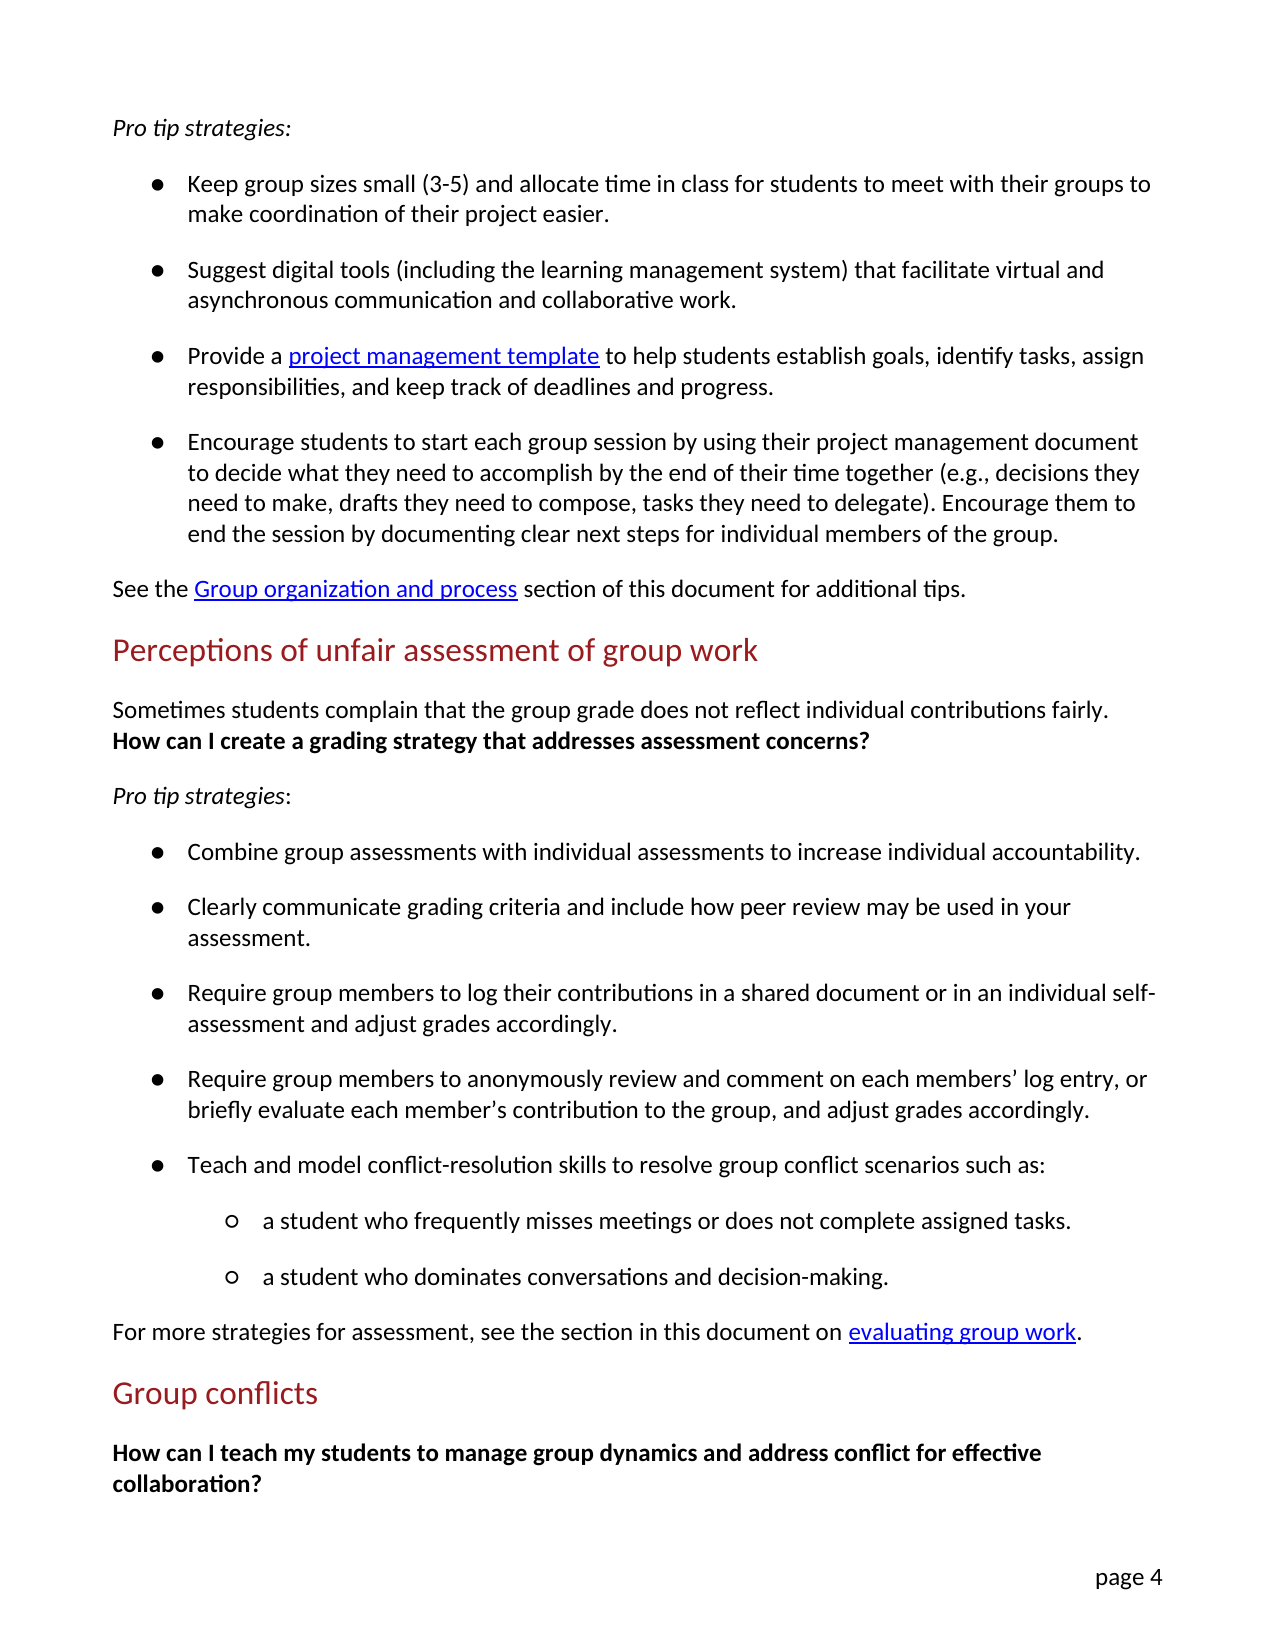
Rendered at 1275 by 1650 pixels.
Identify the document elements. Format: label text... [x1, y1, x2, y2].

text Pro tip strategies: [112, 112, 1162, 143]
list Suggest digital tools (including the learning management system) that facilitate virtual and asynchronous communication and collaborative work. [150, 254, 1162, 315]
list Require group members to log their contributions in a shared document or in an individual self-assessment and adjust grades accordingly. [150, 978, 1162, 1039]
list a student who frequently misses meetings or does not complete assigned tasks. [225, 1205, 1162, 1236]
text Pro tip strategies: [112, 781, 1162, 811]
list Keep group sizes small (3-5) and allocate time in class for students to meet with their groups to make coordination of their project easier. [150, 168, 1162, 229]
list Clearly communicate grading criteria and include how peer review may be used in your assessment. [150, 892, 1162, 953]
text See the Group organization and process section of this document for additional tips. [112, 573, 1162, 604]
list Combine group assessments with individual assessments to increase individual accountability. [150, 836, 1162, 867]
subtitle Group conflicts [112, 1372, 1162, 1412]
text For more strategies for assessment, see the section in this document on evaluating group work. [112, 1316, 1162, 1347]
list a student who dominates conversations and decision-making. [225, 1261, 1162, 1291]
list Encourage students to start each group session by using their project management document to decide what they need to accomplish by the end of their time together (e.g., decisions they need to make, drafts they need to compose, tasks they need to delegate). Encourage them to end the session by documenting clear next steps for individual members of the group. [150, 426, 1162, 548]
text Sometimes students complain that the group grade does not reflect individual contributions fairly. How can I create a grading strategy that addresses assessment concerns? [112, 694, 1162, 756]
list Teach and model conflict-resolution skills to resolve group conflict scenarios such as: [150, 1150, 1162, 1180]
list Require group members to anonymously review and comment on each members’ log entry, or briefly evaluate each member’s contribution to the group, and adjust grades accordingly. [150, 1064, 1162, 1125]
list Provide a project management template to help students establish goals, identify tasks, assign responsibilities, and keep track of deadlines and progress. [150, 340, 1162, 401]
subtitle Perceptions of unfair assessment of group work [112, 629, 1162, 669]
text How can I teach my students to manage group dynamics and address conflict for effective collaboration? [112, 1437, 1162, 1498]
